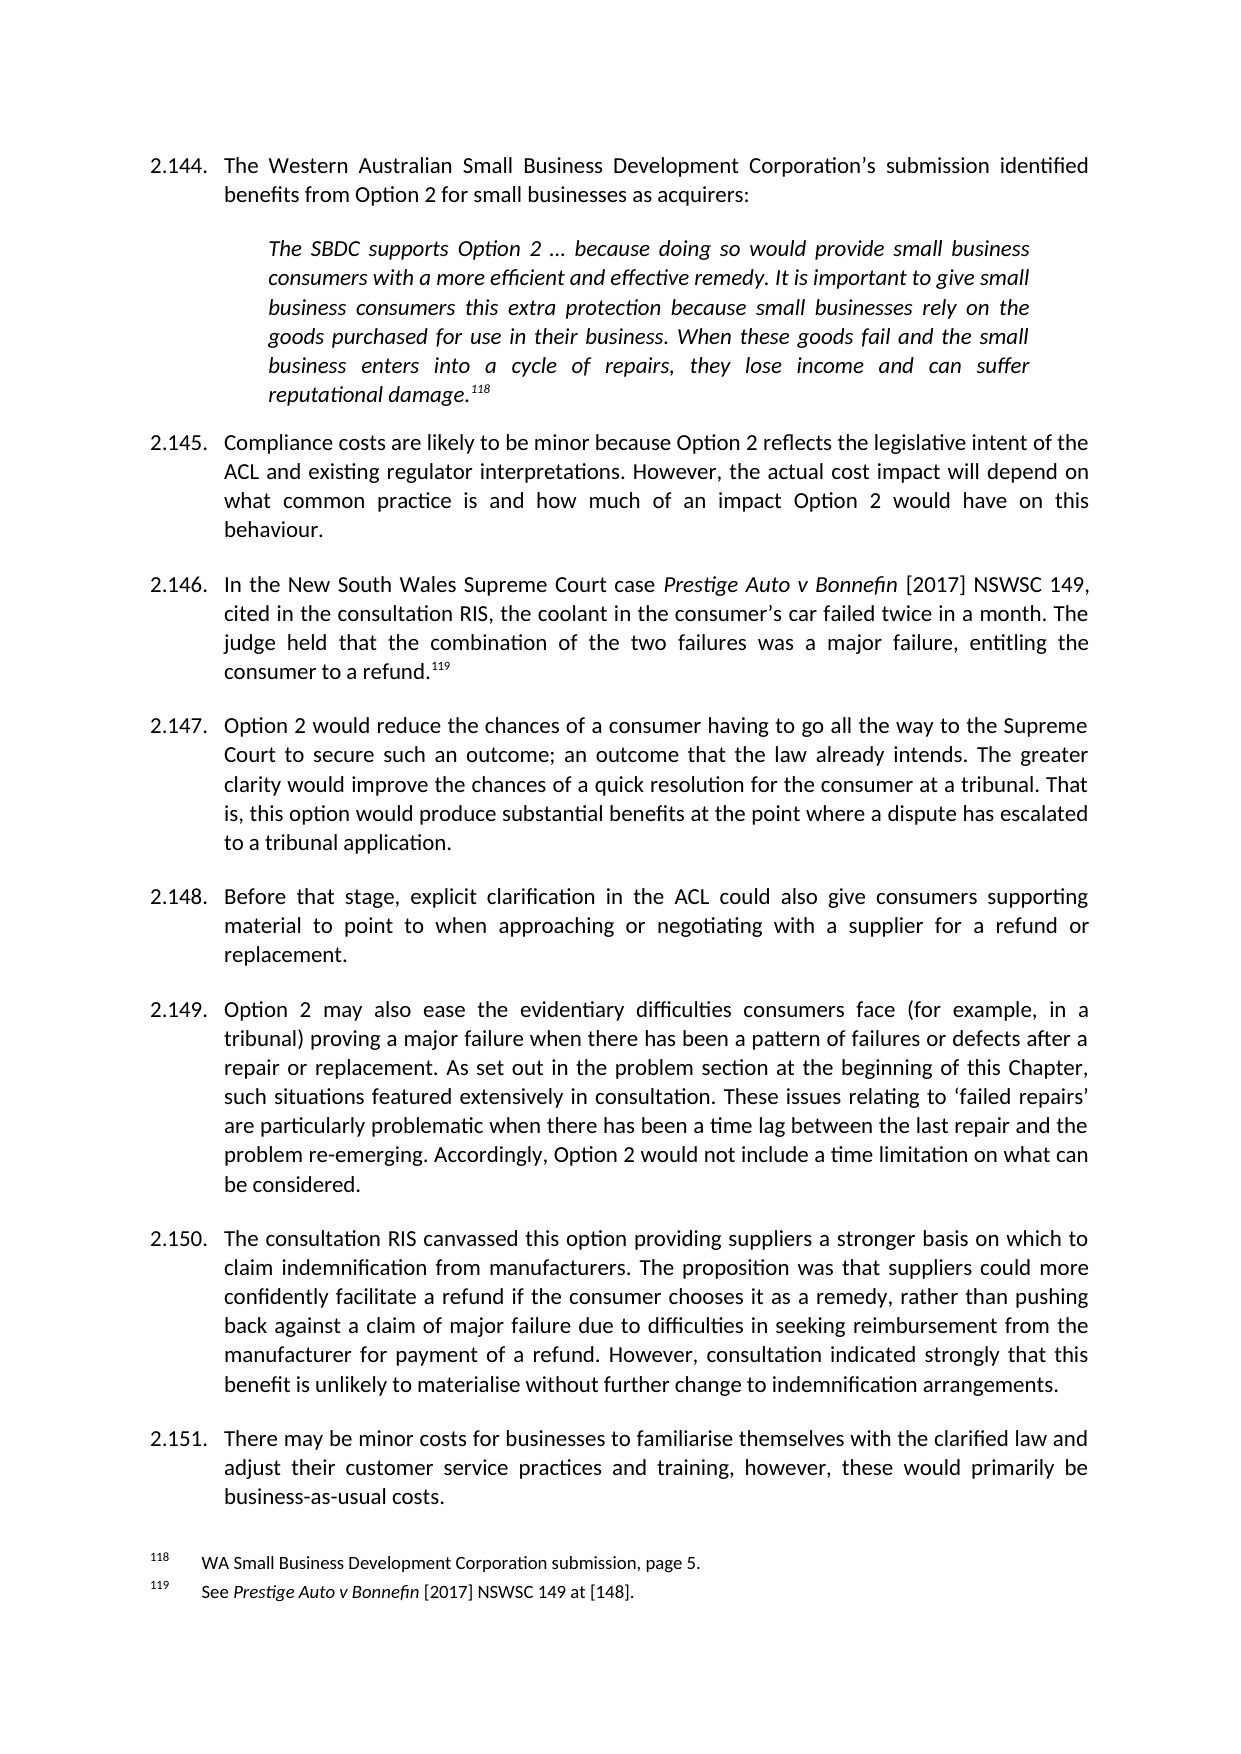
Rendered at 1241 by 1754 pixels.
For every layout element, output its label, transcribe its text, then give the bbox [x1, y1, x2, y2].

text The Western Australian Small Business Development Corporation’s submission identified benefits from Option 2 for small businesses as acquirers: [150, 150, 1090, 208]
text Option 2 may also ease the evidentiary difficulties consumers face (for example, in a tribunal) proving a major failure when there has been a pattern of failures or defects after a repair or replacement. As set out in the problem section at the beginning of this Chapter, such situations featured extensively in consultation. These issues relating to ‘failed repairs’ are particularly problematic when there has been a time lag between the last repair and the problem re-emerging. Accordingly, Option 2 would not include a time limitation on what can be considered. [150, 994, 1090, 1198]
text The SBDC supports Option 2 … because doing so would provide small business consumers with a more efficient and effective remedy. It is important to give small business consumers this extra protection because small businesses rely on the goods purchased for use in their business. When these goods fail and the small business enters into a cycle of repairs, they lose income and can suffer reputational damage. [268, 233, 1031, 408]
text Option 2 would reduce the chances of a consumer having to go all the way to the Supreme Court to secure such an outcome; an outcome that the law already intends. The greater clarity would improve the chances of a quick resolution for the consumer at a tribunal. That is, this option would produce substantial benefits at the point where a dispute has escalated to a tribunal application. [150, 710, 1090, 856]
text Before that stage, explicit clarification in the ACL could also give consumers supporting material to point to when approaching or negotiating with a supplier for a refund or replacement. [150, 881, 1090, 969]
text In the New South Wales Supreme Court case Prestige Auto v Bonnefin [2017] NSWSC 149, cited in the consultation RIS, the coolant in the consumer’s car failed twice in a month. The judge held that the combination of the two failures was a major failure, entitling the consumer to a refund. [150, 569, 1090, 685]
text Compliance costs are likely to be minor because Option 2 reflects the legislative intent of the ACL and existing regulator interpretations. However, the actual cost impact will depend on what common practice is and how much of an impact Option 2 would have on this behaviour. [150, 427, 1090, 544]
text There may be minor costs for businesses to familiarise themselves with the clarified law and adjust their customer service practices and training, however, these would primarily be business-as-usual costs. [150, 1423, 1090, 1510]
text The consultation RIS canvassed this option providing suppliers a stronger basis on which to claim indemnification from manufacturers. The proposition was that suppliers could more confidently facilitate a refund if the consumer chooses it as a remedy, rather than pushing back against a claim of major failure due to difficulties in seeking reimbursement from the manufacturer for payment of a refund. However, consultation indicated strongly that this benefit is unlikely to materialise without further change to indemnification arrangements. [150, 1223, 1090, 1398]
